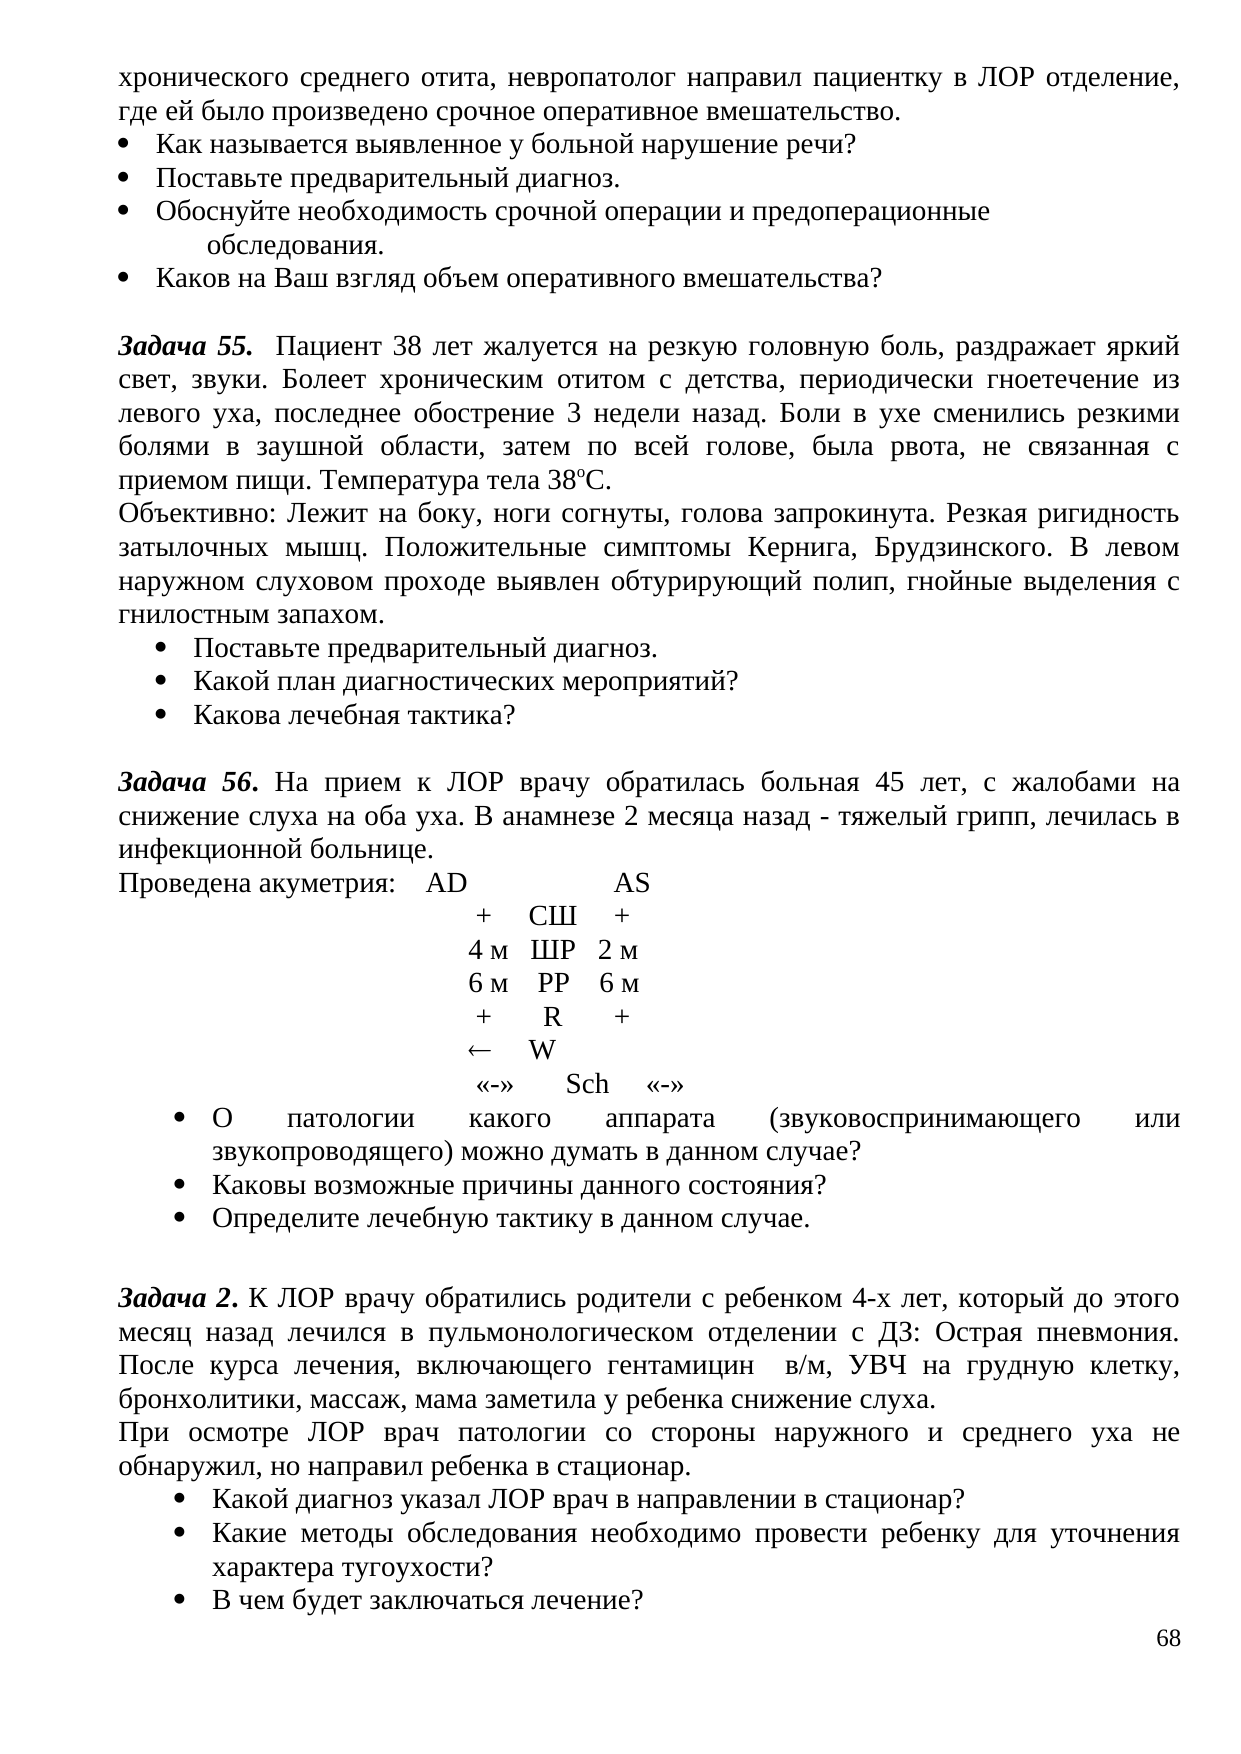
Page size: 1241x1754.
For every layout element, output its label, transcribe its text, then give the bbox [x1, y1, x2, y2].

list Поставьте предварительный диагноз. [156, 630, 1181, 663]
text «-» Sch «-» [118, 1066, 1181, 1100]
text Объективно: Лежит на боку, ноги согнуты, голова запрокинута. Резкая ригидность затылочных мышц. Положительные симптомы Кернига, Брудзинского. В левом наружном слуховом проходе выявлен обтурирующий полип, гнойные выделения с гнилостным запахом. [118, 496, 1181, 630]
text + R + [118, 999, 1181, 1032]
list Какова лечебная тактика? [156, 697, 1181, 731]
list Поставьте предварительный диагноз. [118, 160, 1181, 193]
text Задача 56. На прием к ЛОР врачу обратилась больная 45 лет, с жалобами на снижение слуха на оба уха. В анамнезе 2 месяца назад - тяжелый грипп, лечилась в инфекционной больнице. [118, 764, 1181, 865]
list О патологии какого аппарата (звуковоспринимающего или звукопроводящего) можно думать в данном случае? [174, 1100, 1181, 1167]
list Какой план диагностических мероприятий? [156, 663, 1181, 697]
text ШР [118, 932, 1181, 965]
list Как называется выявленное у больной нарушение речи? [118, 126, 1181, 160]
text обследования. [156, 227, 1181, 261]
list Какой диагноз указал ЛОР врач в направлении в стационар? [174, 1481, 1181, 1515]
list Какие методы обследования необходимо провести ребенку для уточнения характера тугоухости? [174, 1515, 1181, 1582]
text Проведена акуметрия: AD AS [118, 865, 1181, 898]
list Каков на Ваш взгляд объем оперативного вмешательства? [118, 261, 1181, 294]
list Обоснуйте необходимость срочной операции и предоперационные [118, 193, 1181, 227]
text РР [118, 965, 1181, 999]
text + CШ + [118, 898, 1181, 932]
list Каковы возможные причины данного состояния? [174, 1167, 1181, 1201]
text Задача 2. К ЛОР врачу обратились родители с ребенком 4-х лет, который до этого месяц назад лечился в пульмонологическом отделении с ДЗ: Острая пневмония. После курса лечения, включающего гентамицин в/м, УВЧ на грудную клетку, бронхолитики, массаж, мама заметила у ребенка снижение слуха. [118, 1280, 1181, 1414]
text W [118, 1032, 1181, 1066]
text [118, 59, 1181, 126]
list В чем будет заключаться лечение? [174, 1582, 1181, 1616]
list Определите лечебную тактику в данном случае. [174, 1201, 1181, 1234]
text При осмотре ЛОР врач патологии со стороны наружного и среднего уха не обнаружил, но направил ребенка в стационар. [118, 1414, 1181, 1481]
text Задача 55. Пациент 38 лет жалуется на резкую головную боль, раздражает яркий свет, звуки. Болеет хроническим отитом с детства, периодически гноетечение из левого уха, последнее обострение 3 недели назад. Боли в ухе сменились резкими болями в заушной области, затем по всей голове, была рвота, не связанная с приемом пищи. Температура тела 38оС. [118, 328, 1181, 496]
